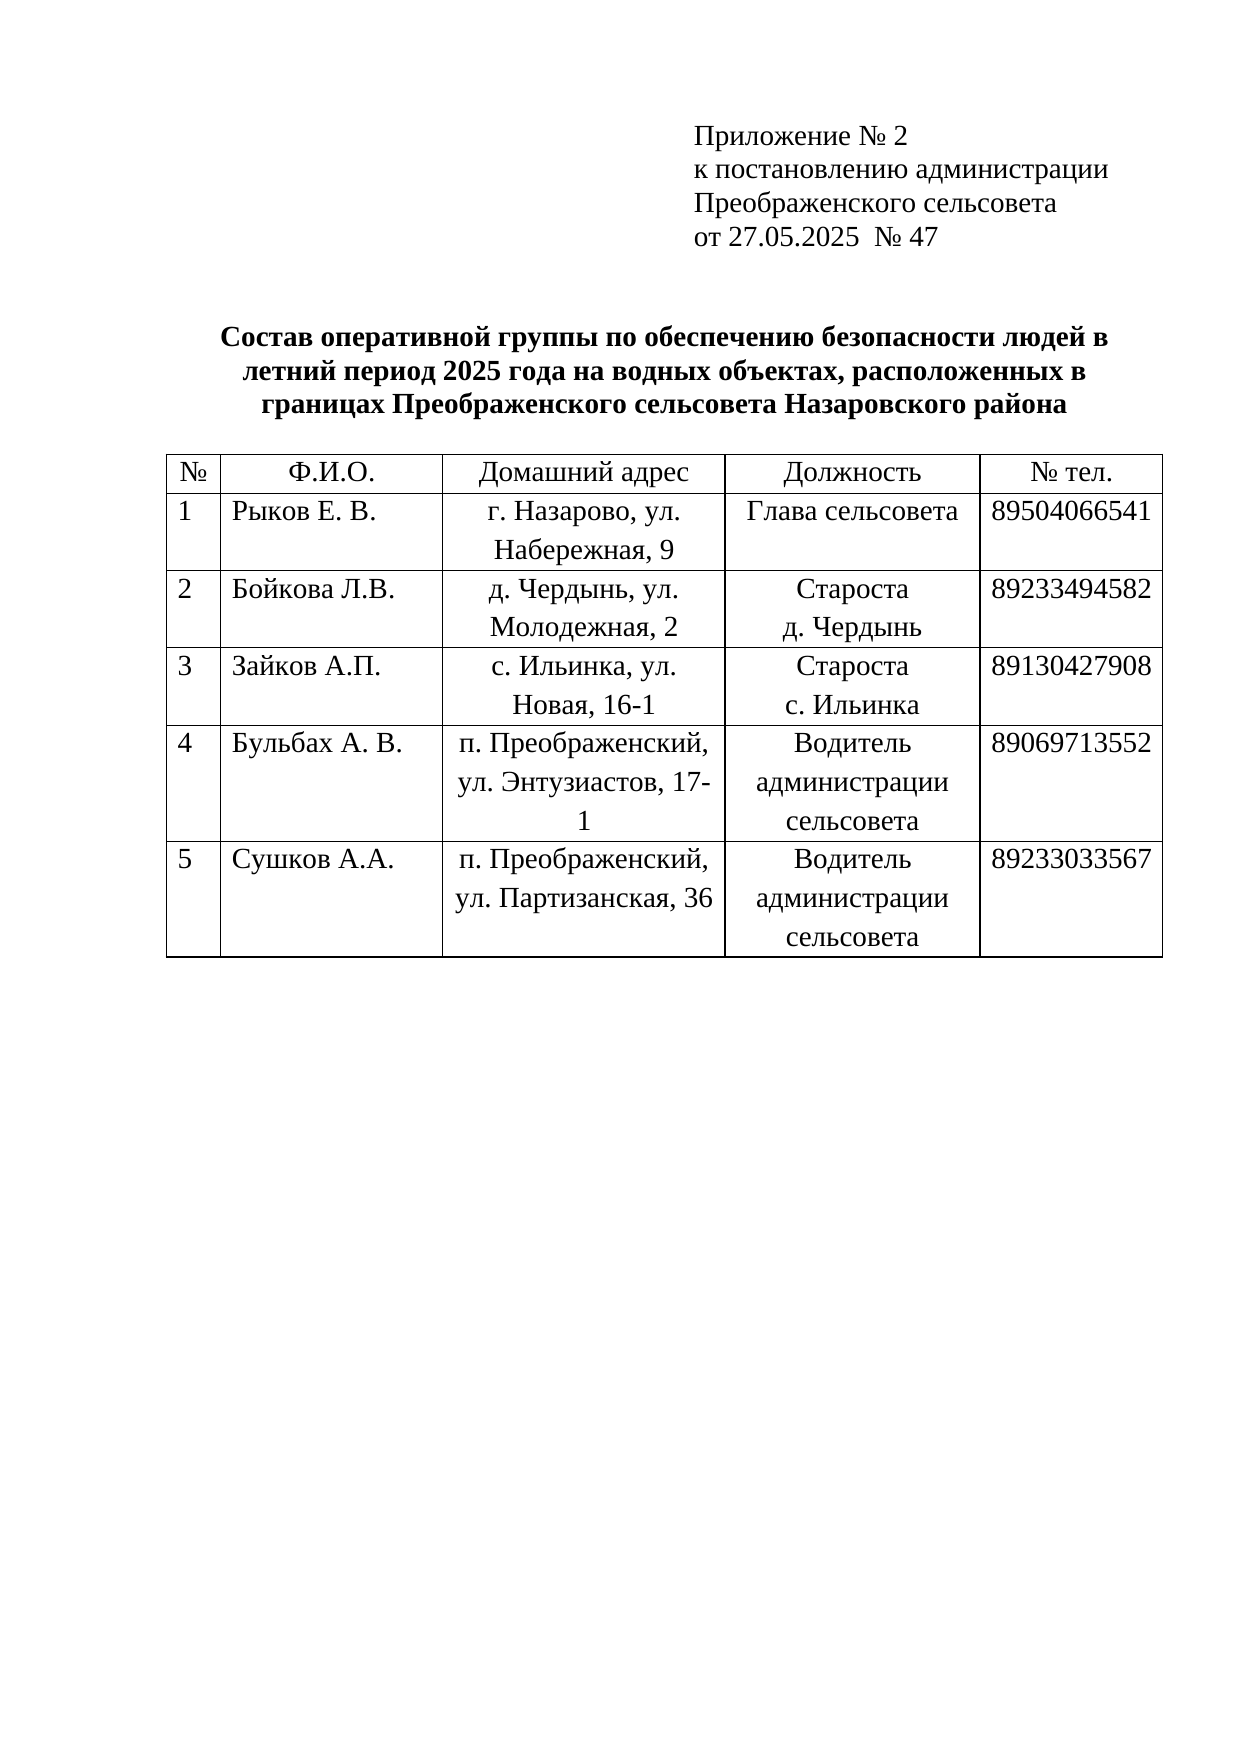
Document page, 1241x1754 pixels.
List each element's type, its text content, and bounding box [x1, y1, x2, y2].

table_cell Водитель администрации сельсовета [726, 842, 979, 956]
table_header Должность [726, 455, 979, 492]
table_header № [167, 455, 220, 492]
table_cell 89069713552 [981, 726, 1162, 841]
table_cell Сушков А.А. [221, 842, 442, 956]
table_cell Зайков А.П. [221, 648, 442, 724]
table_cell Водитель администрации сельсовета [726, 726, 979, 841]
text к постановлению администрации Преображенского сельсовета [693, 152, 1152, 219]
table_cell 89130427908 [981, 648, 1162, 724]
text от 27.05.2025 № 47 [620, 219, 1152, 252]
table_cell 89233494582 [981, 571, 1162, 647]
table_cell 89504066541 [981, 494, 1162, 570]
table_cell Староста д. Чердынь [726, 571, 979, 647]
table_header Домашний адрес [443, 455, 724, 492]
table_cell Глава сельсовета [726, 494, 979, 570]
table_cell г. Назарово, ул. Набережная, 9 [443, 494, 724, 570]
table_cell 89233033567 [981, 842, 1162, 956]
table_cell Бульбах А. В. [221, 726, 442, 841]
text Состав оперативной группы по обеспечению безопасности людей в летний период 2025 года на водных объектах, расположенных в границах Преображенского сельсовета Назаровского района [177, 319, 1152, 420]
table_cell 5 [167, 842, 220, 956]
text Приложение № 2 [620, 118, 1152, 152]
table_cell Рыков Е. В. [221, 494, 442, 570]
table_header № тел. [981, 455, 1162, 492]
table_cell 1 [167, 494, 220, 570]
table_cell п. Преображенский, ул. Энтузиастов, 17-1 [443, 726, 724, 841]
table_cell д. Чердынь, ул. Молодежная, 2 [443, 571, 724, 647]
table_header Ф.И.О. [221, 455, 442, 492]
table_cell Староста с. Ильинка [726, 648, 979, 724]
table_cell Бойкова Л.В. [221, 571, 442, 647]
table_cell п. Преображенский, ул. Партизанская, 36 [443, 842, 724, 956]
table_cell с. Ильинка, ул. Новая, 16-1 [443, 648, 724, 724]
table_cell 3 [167, 648, 220, 724]
table_cell 2 [167, 571, 220, 647]
table_cell 4 [167, 726, 220, 841]
